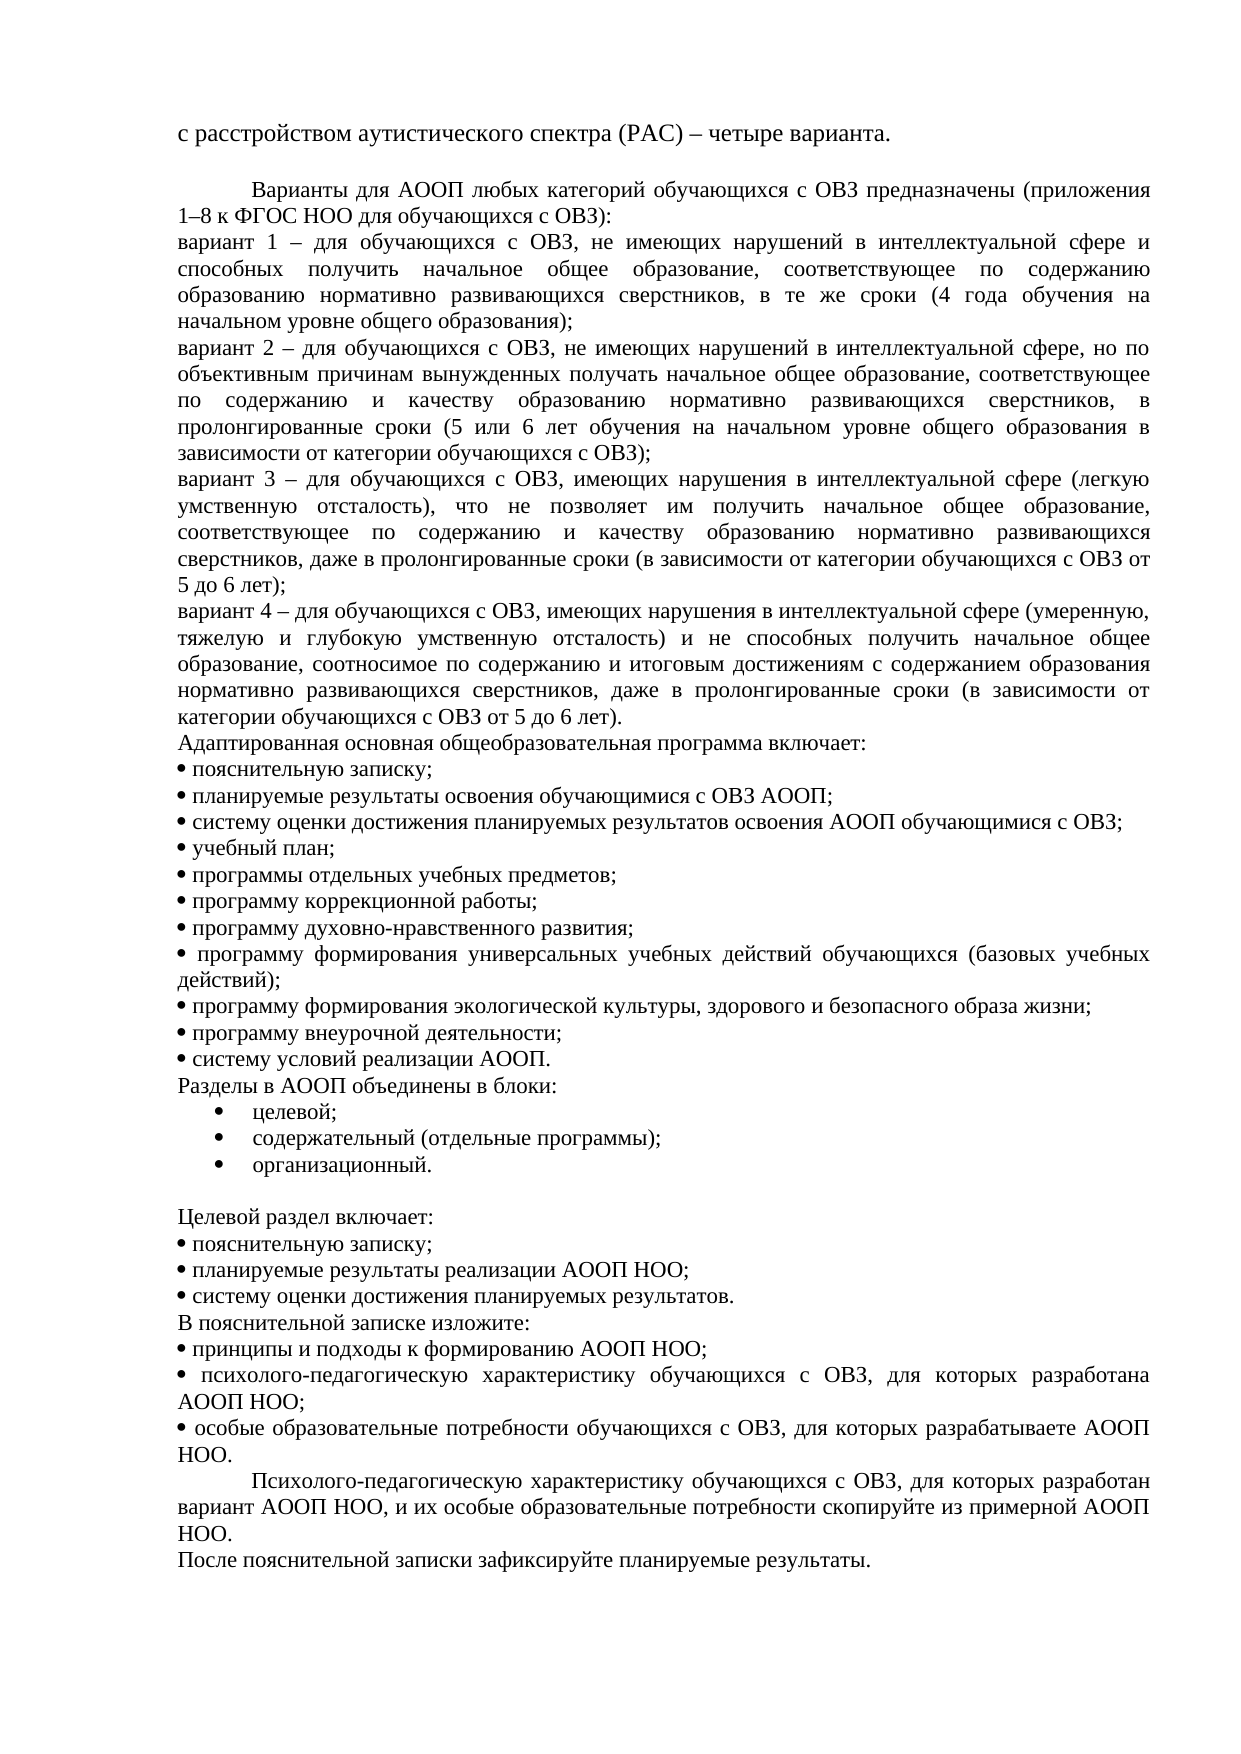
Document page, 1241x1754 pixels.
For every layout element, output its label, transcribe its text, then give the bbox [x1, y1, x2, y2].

text вариант 4 – для обучающихся с ОВЗ, имеющих нарушения в интеллектуальной сфере (умеренную, тяжелую и глубокую умственную отсталость) и не способных получить начальное общее образование, соотносимое по содержанию и итоговым достижениям с содержанием образования нормативно развивающихся сверстников, даже в пролонгированные сроки (в зависимости от категории обучающихся с ОВЗ от 5 до 6 лет). [177, 597, 1152, 729]
text программу формирования универсальных учебных действий обучающихся (базовых учебных действий); [177, 940, 1152, 993]
text программы отдельных учебных предметов; [177, 861, 1152, 887]
list организационный. [215, 1151, 1152, 1177]
text Разделы в АООП объединены в блоки: [177, 1072, 1152, 1098]
list содержательный (отдельные программы); [215, 1124, 1152, 1151]
text пояснительную записку; [177, 755, 1152, 782]
text программу духовно-нравственного развития; [177, 913, 1152, 940]
text Адаптированная основная общеобразовательная программа включает: [177, 729, 1152, 755]
text вариант 2 – для обучающихся с ОВЗ, не имеющих нарушений в интеллектуальной сфере, но по объективным причинам вынужденных получать начальное общее образование, соответствующее по содержанию и качеству образованию нормативно развивающихся сверстников, в пролонгированные сроки (5 или 6 лет обучения на начальном уровне общего образования в зависимости от категории обучающихся с ОВЗ); [177, 334, 1152, 466]
text особые образовательные потребности обучающихся с ОВЗ, для которых разрабатываете АООП НОО. [177, 1414, 1152, 1467]
text систему оценки достижения планируемых результатов. [177, 1282, 1152, 1309]
text планируемые результаты освоения обучающимися с ОВЗ АООП; [177, 782, 1152, 808]
text систему оценки достижения планируемых результатов освоения АООП обучающимися с ОВЗ; [177, 808, 1152, 834]
text систему условий реализации АООП. [177, 1045, 1152, 1072]
text программу формирования экологической культуры, здорового и безопасного образа жизни; [177, 993, 1152, 1019]
text После пояснительной записки зафиксируйте планируемые результаты. [177, 1546, 1152, 1572]
text программу коррекционной работы; [177, 887, 1152, 913]
text Психолого-педагогическую характеристику обучающихся с ОВЗ, для которых разработан вариант АООП НОО, и их особые образовательные потребности скопируйте из примерной АООП НОО. [177, 1467, 1152, 1546]
text вариант 1 – для обучающихся с ОВЗ, не имеющих нарушений в интеллектуальной сфере и способных получить начальное общее образование, соответствующее по содержанию образованию нормативно развивающихся сверстников, в те же сроки (4 года обучения на начальном уровне общего образования); [177, 228, 1152, 334]
text Варианты для АООП любых категорий обучающихся с ОВЗ предназначены (приложения 1–8 к ФГОС НОО для обучающихся с ОВЗ): [177, 176, 1152, 228]
text психолого-педагогическую характеристику обучающихся с ОВЗ, для которых разработана АООП НОО; [177, 1362, 1152, 1414]
text вариант 3 – для обучающихся с ОВЗ, имеющих нарушения в интеллектуальной сфере (легкую умственную отсталость), что не позволяет им получить начальное общее образование, соответствующее по содержанию и качеству образованию нормативно развивающихся сверстников, даже в пролонгированные сроки (в зависимости от категории обучающихся с ОВЗ от 5 до 6 лет); [177, 466, 1152, 597]
text пояснительную записку; [177, 1230, 1152, 1256]
text планируемые результаты реализации АООП НОО; [177, 1256, 1152, 1282]
text принципы и подходы к формированию АООП НОО; [177, 1335, 1152, 1362]
text с расстройством аутистического спектра (РАС) – четыре варианта. [177, 118, 1152, 147]
text программу внеурочной деятельности; [177, 1019, 1152, 1045]
list целевой; [215, 1098, 1152, 1124]
text В пояснительной записке изложите: [177, 1309, 1152, 1335]
text учебный план; [177, 834, 1152, 861]
text Целевой раздел включает: [177, 1203, 1152, 1230]
